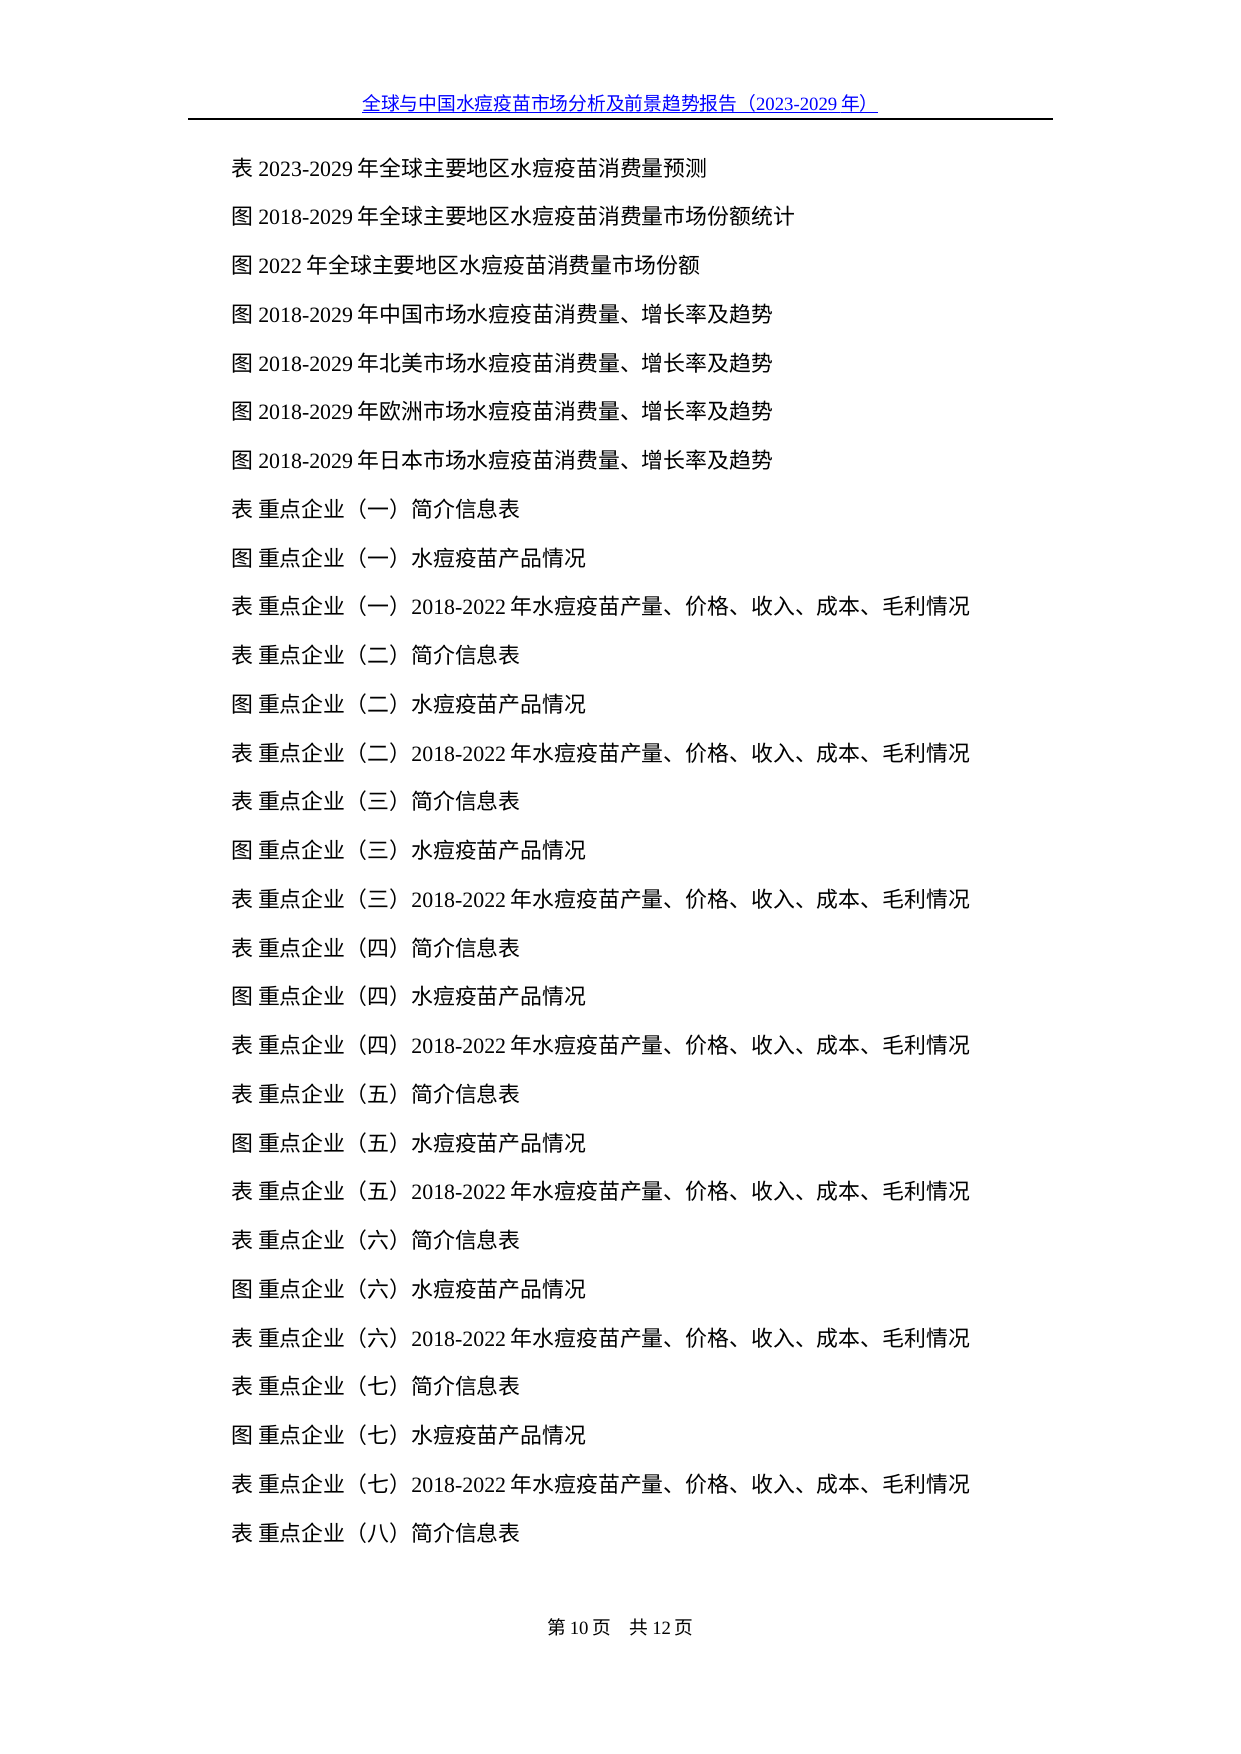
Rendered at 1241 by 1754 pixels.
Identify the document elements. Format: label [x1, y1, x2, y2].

text [187, 150, 1053, 1548]
